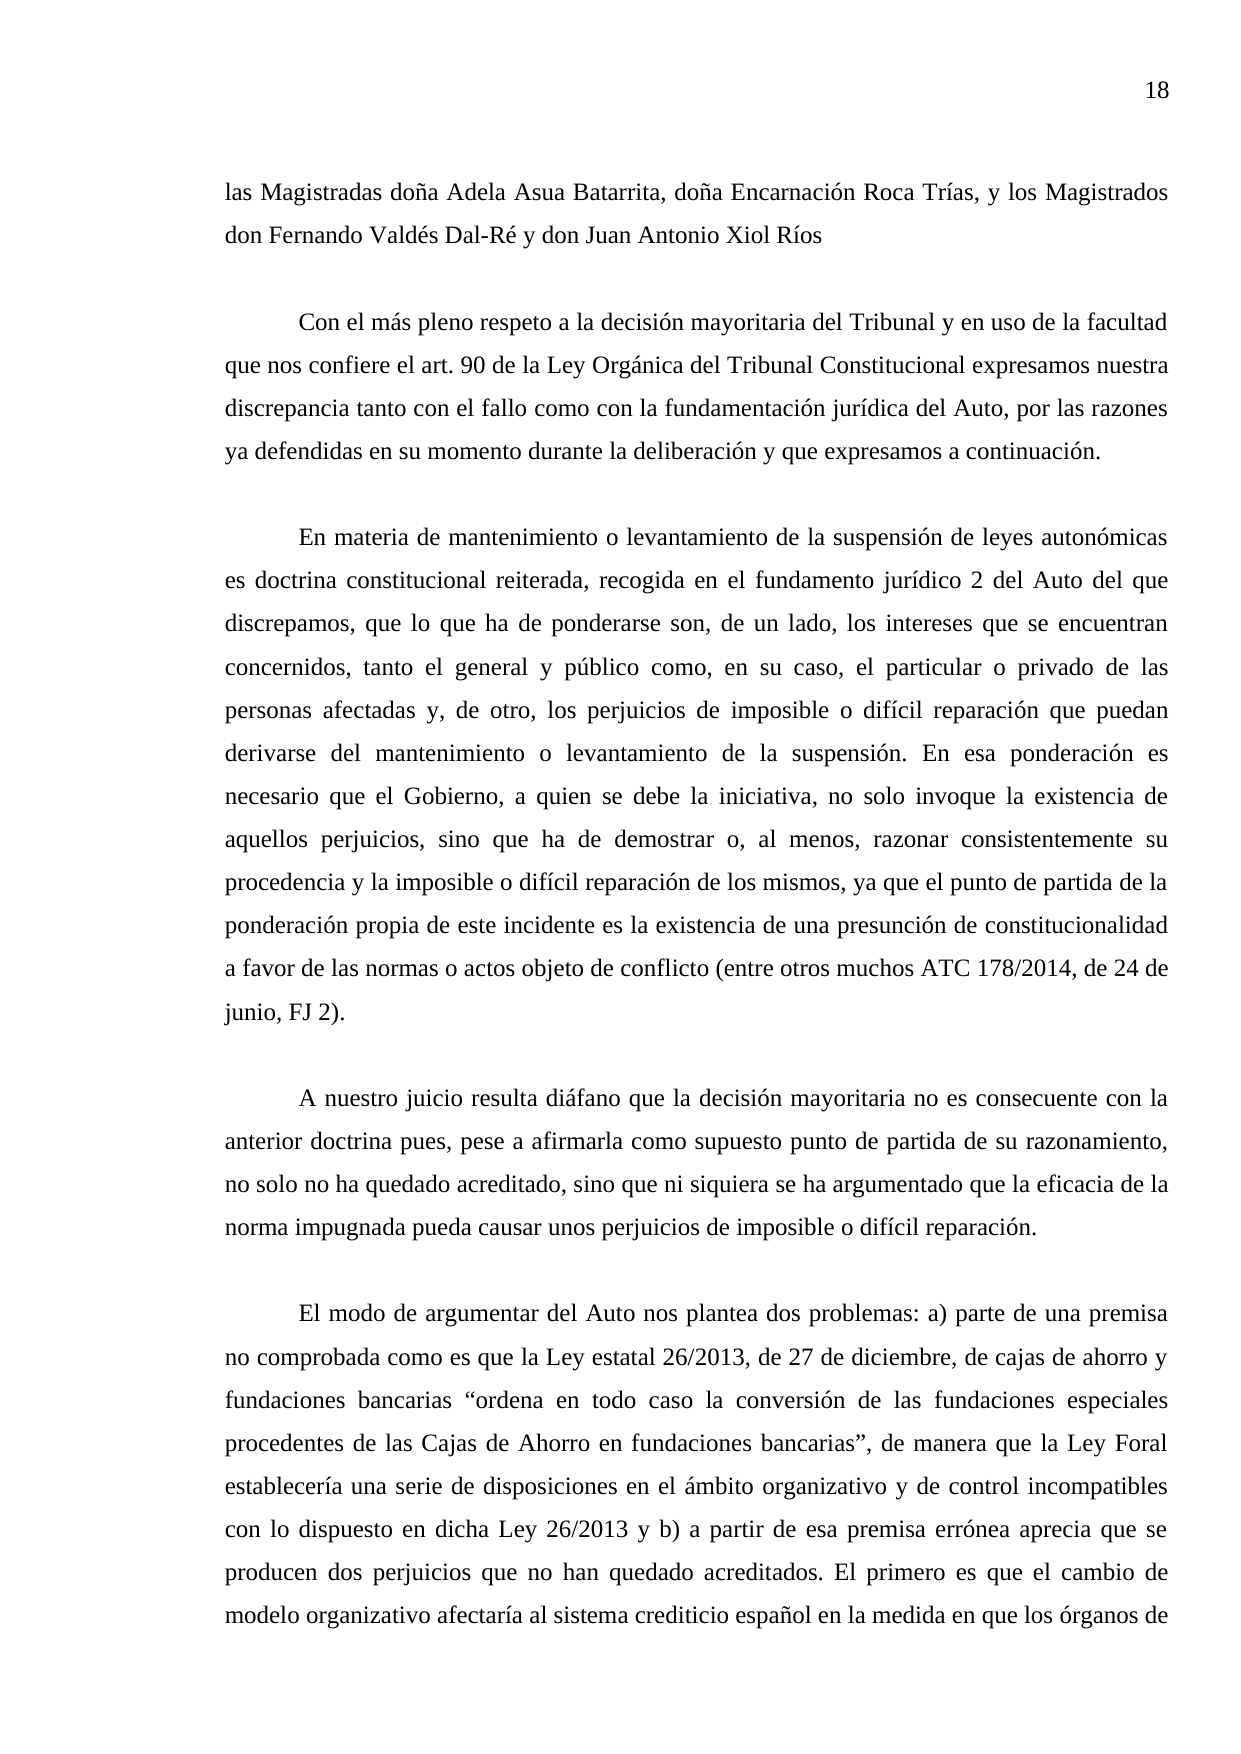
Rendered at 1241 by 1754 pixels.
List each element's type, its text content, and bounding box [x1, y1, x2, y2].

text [224, 1298, 1169, 1629]
text En materia de mantenimiento o levantamiento de la suspensión de leyes autonómicas es doctrina constitucional reiterada, recogida en el fundamento jurídico 2 del Auto del que discrepamos, que lo que ha de ponderarse son, de un lado, los intereses que se encuentran concernidos, tanto el general y público como, en su caso, el particular o privado de las personas afectadas y, de otro, los perjuicios de imposible o difícil reparación que puedan derivarse del mantenimiento o levantamiento de la suspensión. En esa ponderación es necesario que el Gobierno, a quien se debe la iniciativa, no solo invoque la existencia de aquellos perjuicios, sino que ha de demostrar o, al menos, razonar consistentemente su procedencia y la imposible o difícil reparación de los mismos, ya que el punto de partida de la ponderación propia de este incidente es la existencia de una presunción de constitucionalidad a favor de las normas o actos objeto de conflicto (entre otros muchos ATC 178/2014, de 24 de junio, FJ 2). [224, 522, 1169, 1025]
text A nuestro juicio resulta diáfano que la decisión mayoritaria no es consecuente con la anterior doctrina pues, pese a afirmarla como supuesto punto de partida de su razonamiento, no solo no ha quedado acreditado, sino que ni siquiera se ha argumentado que la eficacia de la norma impugnada pueda causar unos perjuicios de imposible o difícil reparación. [224, 1083, 1169, 1241]
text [224, 177, 1169, 249]
text Con el más pleno respeto a la decisión mayoritaria del Tribunal y en uso de la facultad que nos confiere el art. 90 de la Ley Orgánica del Tribunal Constitucional expresamos nuestra discrepancia tanto con el fallo como con la fundamentación jurídica del Auto, por las razones ya defendidas en su momento durante la deliberación y que expresamos a continuación. [224, 307, 1169, 465]
